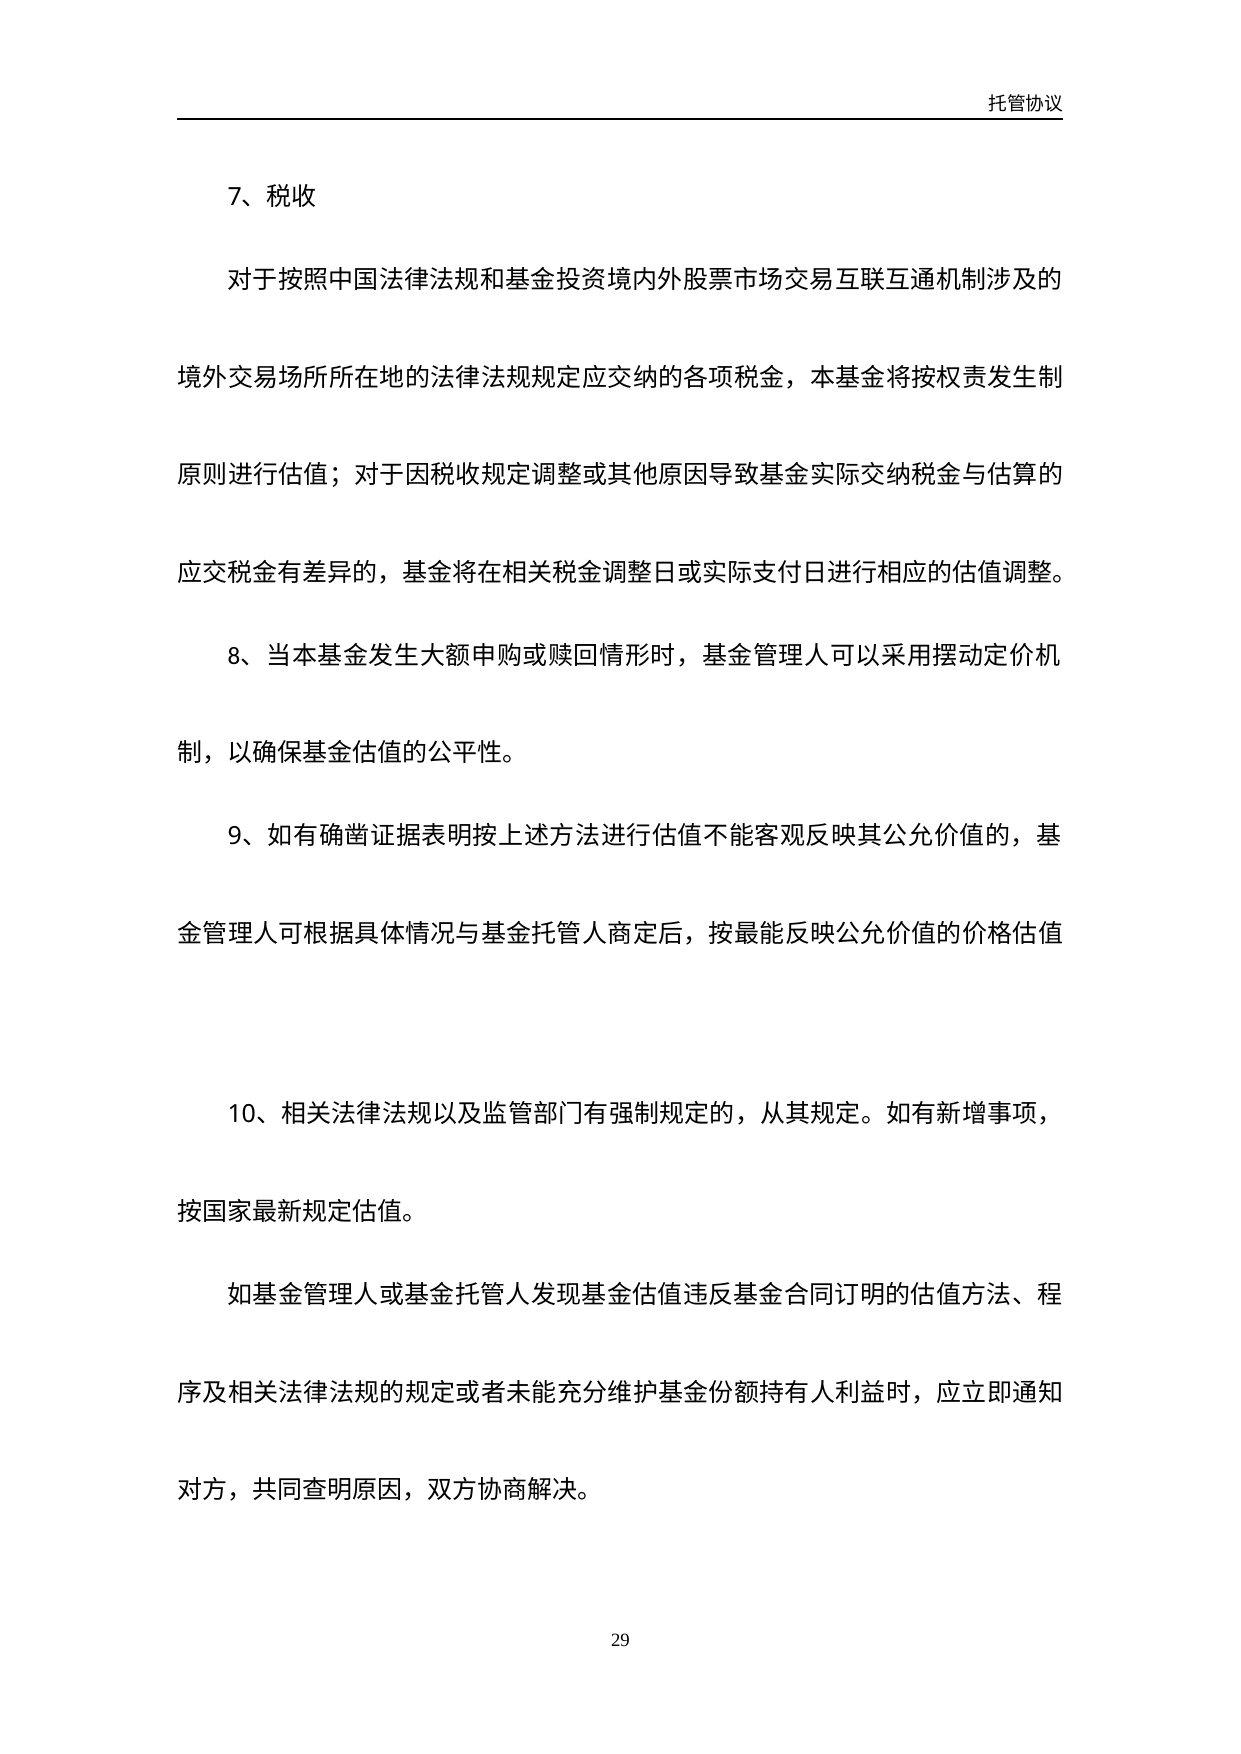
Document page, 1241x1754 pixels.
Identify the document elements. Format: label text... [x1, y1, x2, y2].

text 对于按照中国法律法规和基金投资境内外股票市场交易互联互通机制涉及的境外交易场所所在地的法律法规规定应交纳的各项税金，本基金将按权责发生制原则进行估值；对于因税收规定调整或其他原因导致基金实际交纳税金与估算的应交税金有差异的，基金将在相关税金调整日或实际支付日进行相应的估值调整。 [177, 245, 1063, 603]
text 如基金管理人或基金托管人发现基金估值违反基金合同订明的估值方法、程序及相关法律法规的规定或者未能充分维护基金份额持有人利益时，应立即通知对方，共同查明原因，双方协商解决。 [177, 1260, 1063, 1520]
text 7、税收 [177, 162, 1063, 227]
text 10、相关法律法规以及监管部门有强制规定的，从其规定。如有新增事项，按国家最新规定估值。 [177, 1079, 1063, 1242]
text 8、当本基金发生大额申购或赎回情形时，基金管理人可以采用摆动定价机制，以确保基金估值的公平性。 [177, 621, 1063, 783]
text 9、如有确凿证据表明按上述方法进行估值不能客观反映其公允价值的，基金管理人可根据具体情况与基金托管人商定后，按最能反映公允价值的价格估值。 [177, 801, 1063, 1061]
